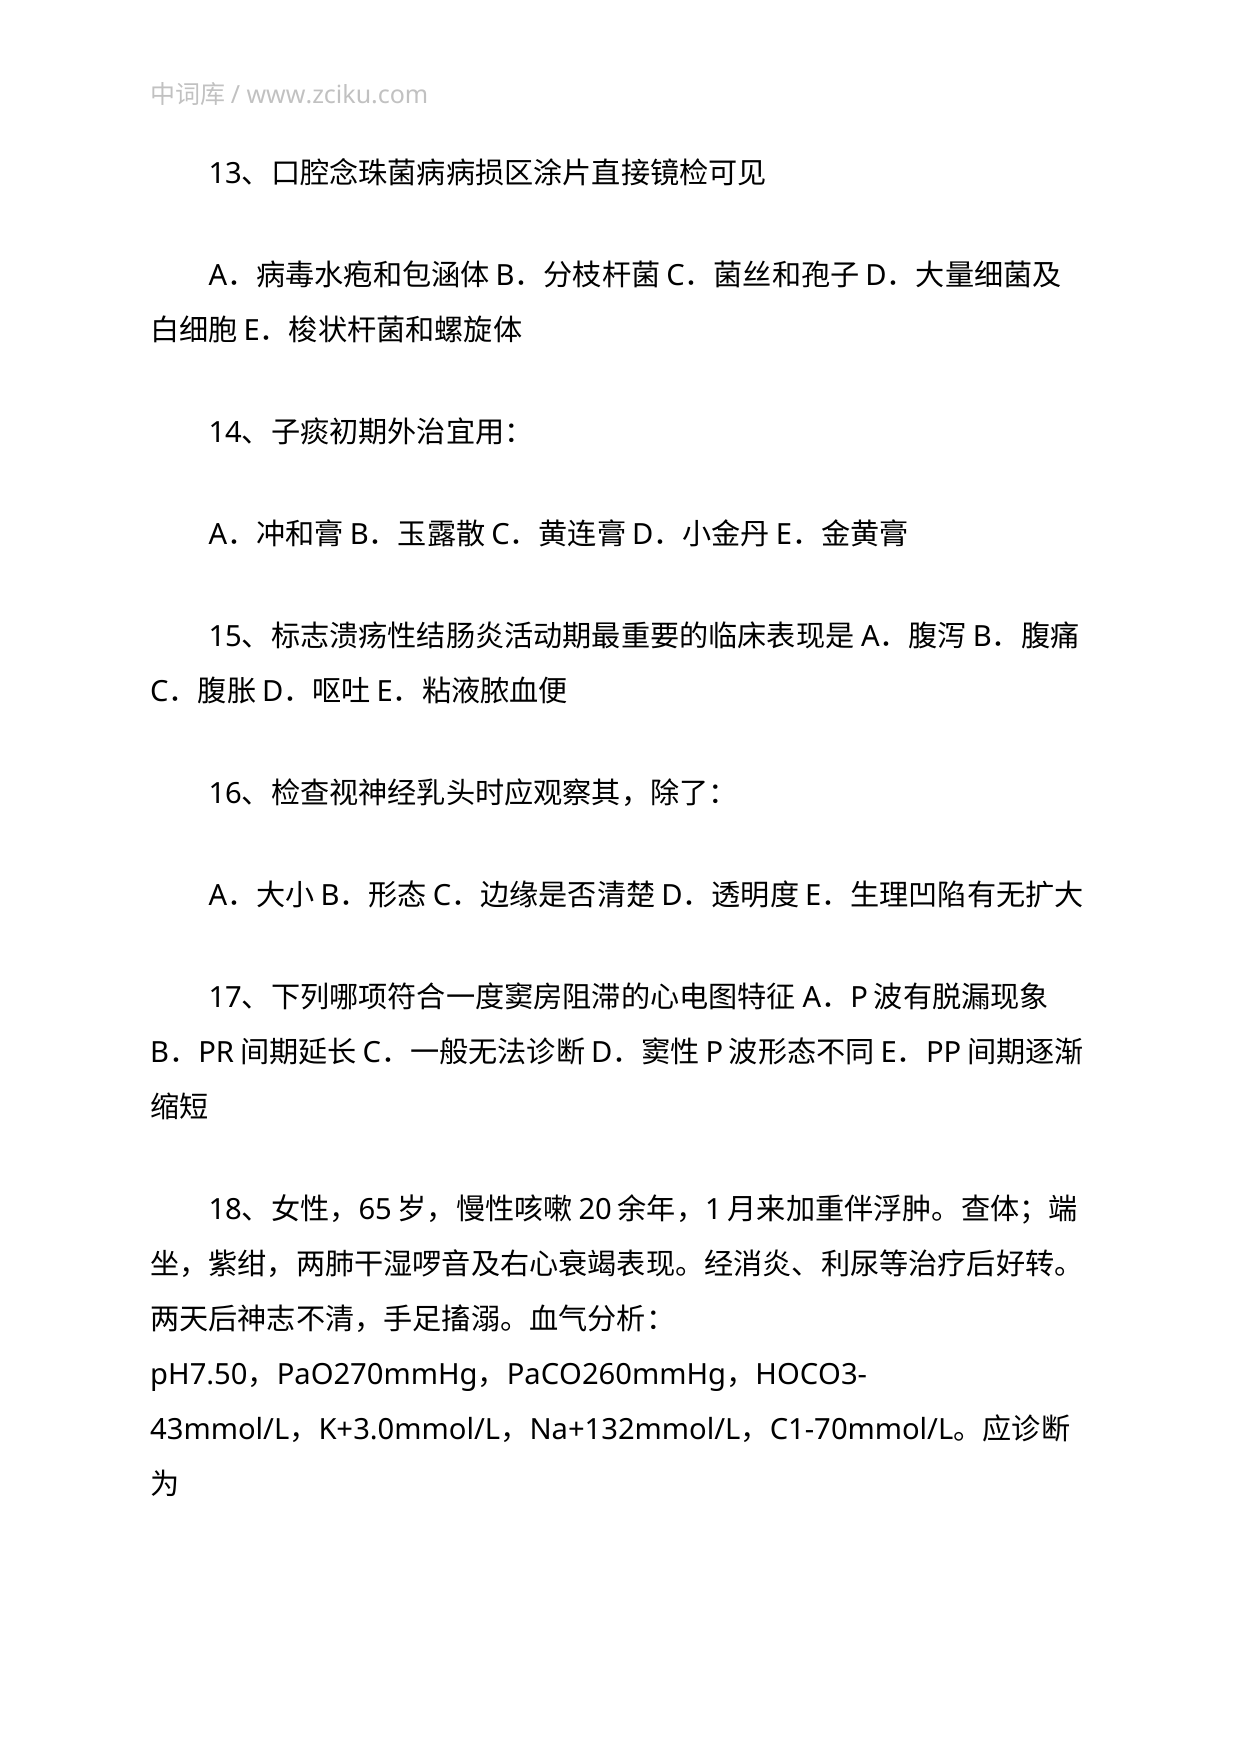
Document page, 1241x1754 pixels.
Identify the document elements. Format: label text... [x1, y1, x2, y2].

text 13、口腔念珠菌病病损区涂片直接镜检可见 [150, 150, 1090, 192]
text A．大小B．形态C．边缘是否清楚D．透明度E．生理凹陷有无扩大 [150, 872, 1090, 914]
text 16、检查视神经乳头时应观察其，除了： [150, 770, 1090, 812]
text 14、子痰初期外治宜用： [150, 409, 1090, 451]
text A．病毒水疱和包涵体B．分枝杆菌C．菌丝和孢子D．大量细菌及白细胞E．梭状杆菌和螺旋体 [150, 252, 1090, 349]
text A．冲和膏B．玉露散C．黄连膏D．小金丹E．金黄膏 [150, 511, 1090, 553]
text 15、标志溃疡性结肠炎活动期最重要的临床表现是 A．腹泻B．腹痛C．腹胀D．呕吐E．粘液脓血便 [150, 613, 1090, 710]
text 17、下列哪项符合一度窦房阻滞的心电图特征 A．P波有脱漏现象B．PR间期延长C．一般无法诊断D．窦性P波形态不同E．PP间期逐渐缩短 [150, 974, 1090, 1126]
text 18、女性，65岁，慢性咳嗽20余年，1月来加重伴浮肿。查体；端坐，紫绀，两肺干湿啰音及右心衰竭表现。经消炎、利尿等治疗后好转。两天后神志不清，手足搐溺。血气分析：pH7.50，PaO270mmHg，PaCO260mmHg，HOCO3-43mmol/L，K+3.0mmol/L，Na+132mmol/L，C1-70mmol/L。应诊断为 [150, 1186, 1090, 1503]
